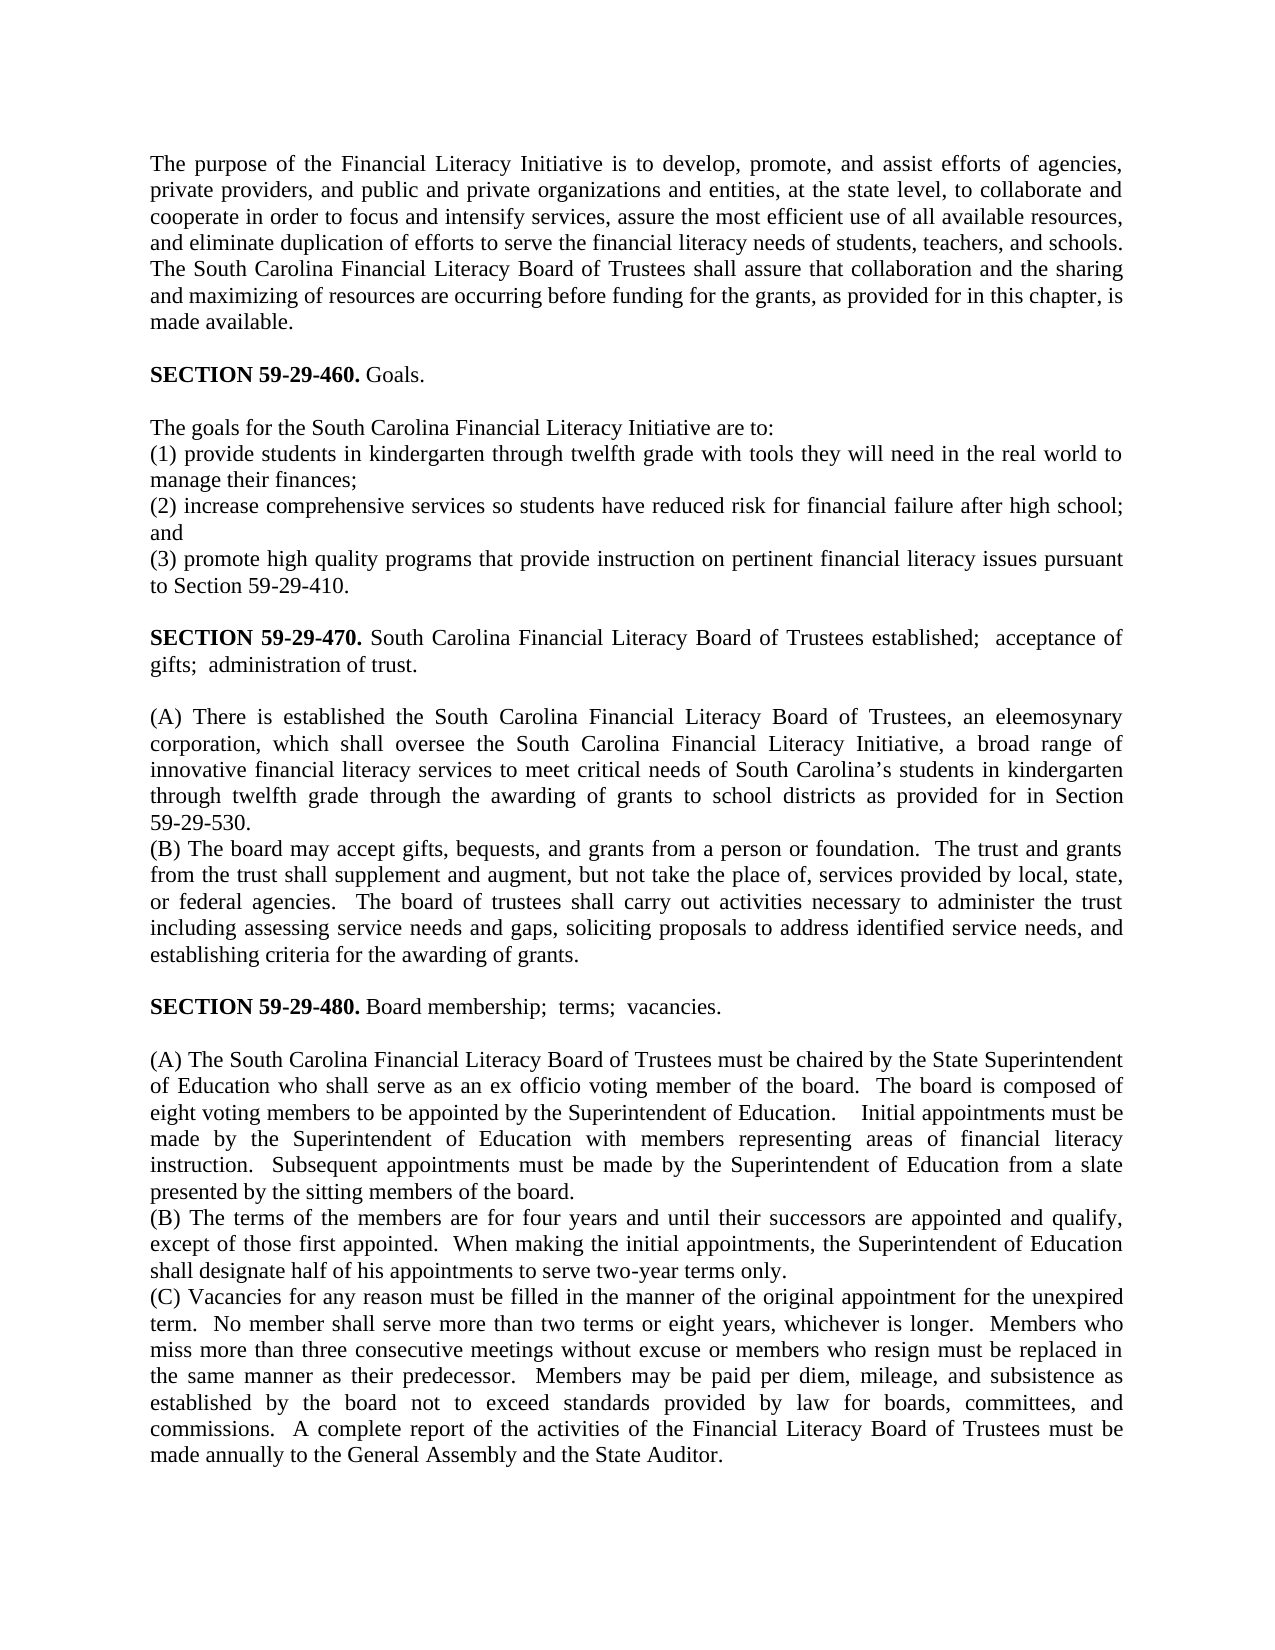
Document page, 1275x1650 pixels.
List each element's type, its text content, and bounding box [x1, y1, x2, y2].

text (A) The South Carolina Financial Literacy Board of Trustees must be chaired by the State Superintendent of Education who shall serve as an ex officio voting member of the board. The board is composed of eight voting members to be appointed by the Superintendent of Education. Initial appointments must be made by the Superintendent of Education with members representing areas of financial literacy instruction. Subsequent appointments must be made by the Superintendent of Education from a slate presented by the sitting members of the board. [150, 1046, 1125, 1204]
text (1) provide students in kindergarten through twelfth grade with tools they will need in the real world to manage their finances; [150, 440, 1125, 493]
text (B) The board may accept gifts, bequests, and grants from a person or foundation. The trust and grants from the trust shall supplement and augment, but not take the place of, services provided by local, state, or federal agencies. The board of trustees shall carry out activities necessary to administer the trust including assessing service needs and gaps, soliciting proposals to address identified service needs, and establishing criteria for the awarding of grants. [150, 835, 1125, 967]
text SECTION 59-29-480. Board membership; terms; vacancies. [150, 993, 1125, 1020]
text The goals for the South Carolina Financial Literacy Initiative are to: [150, 413, 1125, 440]
text (B) The terms of the members are for four years and until their successors are appointed and qualify, except of those first appointed. When making the initial appointments, the Superintendent of Education shall designate half of his appointments to serve two-year terms only. [150, 1204, 1125, 1283]
text (A) There is established the South Carolina Financial Literacy Board of Trustees, an eleemosynary corporation, which shall oversee the South Carolina Financial Literacy Initiative, a broad range of innovative financial literacy services to meet critical needs of South Carolina’s students in kindergarten through twelfth grade through the awarding of grants to school districts as provided for in Section 59-29-530. [150, 703, 1125, 835]
text SECTION 59-29-460. Goals. [150, 361, 1125, 387]
text (2) increase comprehensive services so students have reduced risk for financial failure after high school; and [150, 493, 1125, 545]
text SECTION 59-29-470. South Carolina Financial Literacy Board of Trustees established; acceptance of gifts; administration of trust. [150, 624, 1125, 677]
text (C) Vacancies for any reason must be filled in the manner of the original appointment for the unexpired term. No member shall serve more than two terms or eight years, whichever is longer. Members who miss more than three consecutive meetings without excuse or members who resign must be replaced in the same manner as their predecessor. Members may be paid per diem, mileage, and subsistence as established by the board not to exceed standards provided by law for boards, committees, and commissions. A complete report of the activities of the Financial Literacy Board of Trustees must be made annually to the General Assembly and the State Auditor. [150, 1283, 1125, 1468]
text The purpose of the Financial Literacy Initiative is to develop, promote, and assist efforts of agencies, private providers, and public and private organizations and entities, at the state level, to collaborate and cooperate in order to focus and intensify services, assure the most efficient use of all available resources, and eliminate duplication of efforts to serve the financial literacy needs of students, teachers, and schools. The South Carolina Financial Literacy Board of Trustees shall assure that collaboration and the sharing and maximizing of resources are occurring before funding for the grants, as provided for in this chapter, is made available. [150, 150, 1125, 334]
text (3) promote high quality programs that provide instruction on pertinent financial literacy issues pursuant to Section 59-29-410. [150, 545, 1125, 598]
